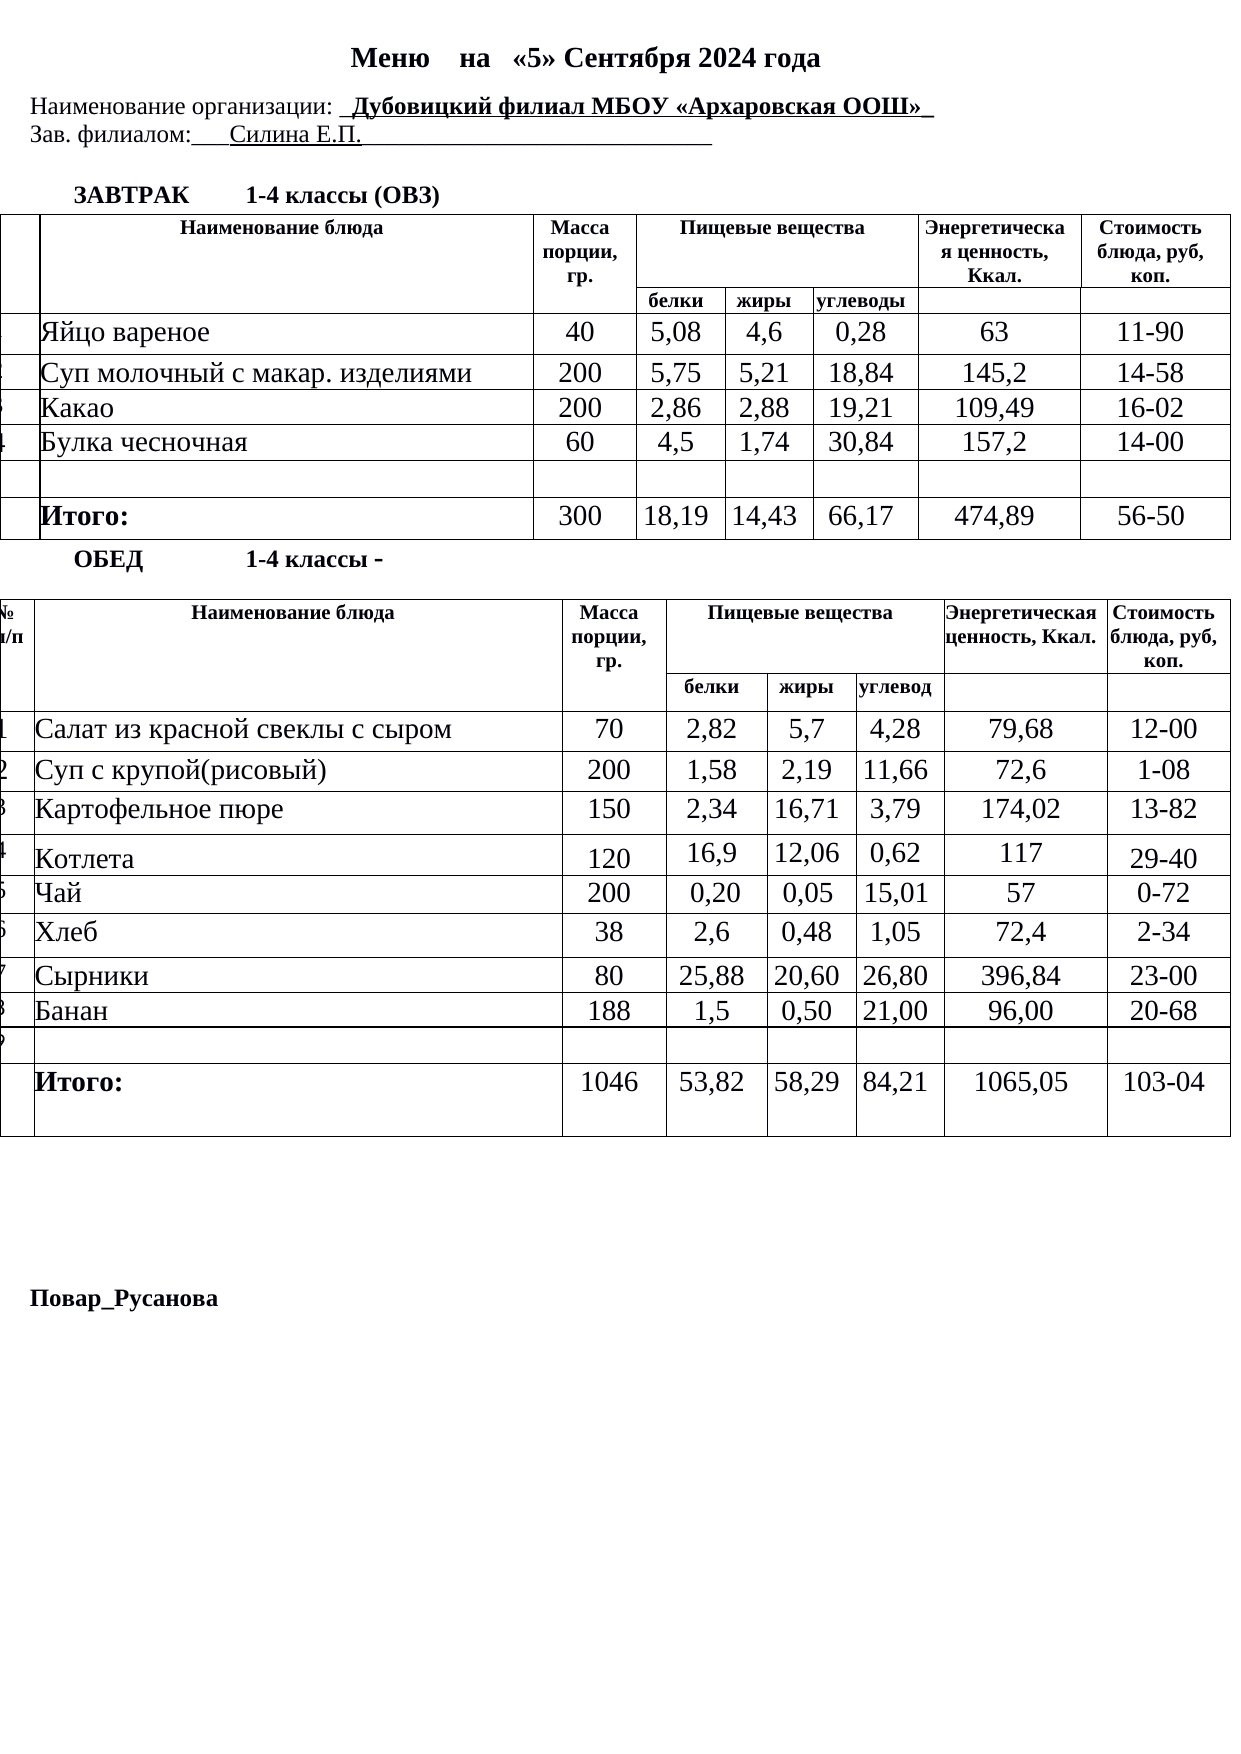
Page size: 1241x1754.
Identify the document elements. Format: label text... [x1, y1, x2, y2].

table_cell 200 [563, 876, 666, 913]
table_cell 6 [1, 914, 34, 957]
table_cell 157,2 [919, 425, 1080, 460]
table_cell 1 [1, 314, 39, 354]
table_cell 1065,05 [945, 1064, 1107, 1136]
table_cell 200 [534, 390, 636, 423]
table_cell 1,74 [726, 425, 813, 460]
table_cell 70 [563, 712, 666, 751]
table_header Энергетическая ценность, Ккал. [945, 600, 1107, 672]
table_cell 3,79 [857, 792, 944, 834]
table_cell 30,84 [814, 425, 918, 460]
table_cell 1046 [563, 1064, 666, 1136]
table_cell 18,84 [814, 355, 918, 389]
table_cell 20-68 [1108, 993, 1230, 1026]
table_cell белки [667, 674, 767, 711]
text ОБЕД 1-4 классы - [29, 540, 1226, 573]
table_cell белки [637, 288, 725, 313]
table_cell [919, 461, 1080, 497]
table_cell 14-58 [1081, 355, 1230, 389]
table_cell 5 [1, 876, 34, 913]
table_cell 38 [563, 914, 666, 957]
table_cell 12,06 [768, 835, 856, 874]
table_cell 2,88 [726, 390, 813, 423]
table_cell 2,86 [637, 390, 725, 423]
table_cell 0,05 [768, 876, 856, 913]
table_cell 66,17 [814, 498, 918, 539]
table_cell 2,19 [768, 752, 856, 791]
table_cell [814, 461, 918, 497]
table_cell 145,2 [919, 355, 1080, 389]
table_cell Сырники [35, 958, 562, 992]
table_cell [857, 1028, 944, 1063]
table_header Масса порции, гр. [534, 215, 636, 313]
table_cell 4,5 [637, 425, 725, 460]
table_cell [768, 1028, 856, 1063]
table_cell [1108, 674, 1230, 711]
table_cell 11,66 [857, 752, 944, 791]
table_cell Картофельное пюре [35, 792, 562, 834]
table_cell 16-02 [1081, 390, 1230, 423]
table_cell [1, 498, 39, 539]
table_cell 2,34 [667, 792, 767, 834]
table_header [1, 215, 39, 313]
table_cell 188 [563, 993, 666, 1026]
table_cell Котлета [35, 835, 562, 874]
table_cell 14-00 [1081, 425, 1230, 460]
table_cell 4 [1, 425, 39, 460]
table_cell 13-82 [1108, 792, 1230, 834]
table_cell 29-40 [1108, 835, 1230, 874]
table_header Наименование блюда [41, 215, 533, 313]
table_cell 109,49 [919, 390, 1080, 423]
table_cell 5,75 [637, 355, 725, 389]
table_cell 15,01 [857, 876, 944, 913]
table_cell 4,6 [726, 314, 813, 354]
table_cell 0,50 [768, 993, 856, 1026]
table_cell [919, 288, 1080, 313]
table_cell углеводы [814, 288, 918, 313]
table_cell 2 [1, 355, 39, 389]
table_cell углевод [857, 674, 944, 711]
table_cell 26,80 [857, 958, 944, 992]
table_cell 3 [1, 792, 34, 834]
table_cell 0,62 [857, 835, 944, 874]
table_cell 80 [563, 958, 666, 992]
table_cell 25,88 [667, 958, 767, 992]
text Меню на «5» Сентября 2024 года [29, 40, 1226, 73]
table_cell жиры [726, 288, 813, 313]
table_cell 200 [563, 752, 666, 791]
table_cell [1, 1064, 34, 1136]
table_header № п/п [1, 600, 34, 711]
table_cell 72,4 [945, 914, 1107, 957]
table_cell 150 [563, 792, 666, 834]
table_cell 53,82 [667, 1064, 767, 1136]
table_cell 3 [1, 390, 39, 423]
table_cell Яйцо вареное [41, 314, 533, 354]
table_header Масса порции, гр. [563, 600, 666, 711]
table_cell 474,89 [919, 498, 1080, 539]
table_cell Чай [35, 876, 562, 913]
table_cell Суп молочный с макар. изделиями [41, 355, 533, 389]
table_cell Салат из красной свеклы с сыром [35, 712, 562, 751]
table_cell Хлеб [35, 914, 562, 957]
text Зав. филиалом:___Силина Е.П.____________________________ [29, 119, 1226, 148]
table_cell 117 [945, 835, 1107, 874]
table_cell 2,82 [667, 712, 767, 751]
table_cell Суп с крупой(рисовый) [35, 752, 562, 791]
table_cell Булка чесночная [41, 425, 533, 460]
table_cell 72,6 [945, 752, 1107, 791]
table_cell 16,9 [667, 835, 767, 874]
table_header Пищевые вещества [637, 215, 918, 287]
table_cell 2,6 [667, 914, 767, 957]
table_cell 120 [563, 835, 666, 874]
table_cell Итого: [35, 1064, 562, 1136]
table_cell 396,84 [945, 958, 1107, 992]
table_cell [1081, 461, 1230, 497]
table_cell 20,60 [768, 958, 856, 992]
table_cell 57 [945, 876, 1107, 913]
table_cell 1 [1, 712, 34, 751]
table_cell 21,00 [857, 993, 944, 1026]
table_cell 1,58 [667, 752, 767, 791]
table_cell 19,21 [814, 390, 918, 423]
table_cell 1,05 [857, 914, 944, 957]
table_cell [41, 461, 533, 497]
table_cell [667, 1028, 767, 1063]
table_header Стоимость блюда, руб, коп. [1082, 215, 1230, 287]
table_cell 2 [1, 752, 34, 791]
table_cell 79,68 [945, 712, 1107, 751]
table_cell 96,00 [945, 993, 1107, 1026]
table_cell [534, 461, 636, 497]
table_cell [637, 461, 725, 497]
table_cell 56-50 [1081, 498, 1230, 539]
table_cell 0,48 [768, 914, 856, 957]
table_cell 103-04 [1108, 1064, 1230, 1136]
table_header Энергетическая ценность, Ккал. [919, 215, 1081, 287]
table_cell Какао [41, 390, 533, 423]
table_cell [563, 1028, 666, 1063]
table_cell [726, 461, 813, 497]
text Повар_Русанова [29, 1283, 1226, 1312]
table_cell 1-08 [1108, 752, 1230, 791]
table_cell 11-90 [1081, 314, 1230, 354]
table_cell 60 [534, 425, 636, 460]
table_cell [945, 674, 1107, 711]
table_cell 8 [1, 993, 34, 1026]
table_cell [1081, 288, 1230, 313]
table_cell 4 [1, 835, 34, 874]
table_cell [35, 1028, 562, 1063]
table_cell 200 [534, 355, 636, 389]
text Наименование организации: _Дубовицкий филиал МБОУ «Архаровская ООШ»_ [29, 91, 1226, 119]
table_cell 4,28 [857, 712, 944, 751]
table_header Наименование блюда [35, 600, 562, 711]
table_cell жиры [768, 674, 856, 711]
table_cell 300 [534, 498, 636, 539]
table_cell Итого: [41, 498, 533, 539]
table_cell 5,7 [768, 712, 856, 751]
table_cell 2-34 [1108, 914, 1230, 957]
table_cell 0,20 [667, 876, 767, 913]
table_cell 9 [1, 1028, 34, 1063]
table_cell 5,08 [637, 314, 725, 354]
table_cell [945, 1028, 1107, 1063]
table_cell [1, 461, 39, 497]
table_cell 23-00 [1108, 958, 1230, 992]
table_cell 1,5 [667, 993, 767, 1026]
table_cell 174,02 [945, 792, 1107, 834]
table_cell 7 [1, 958, 34, 992]
table_cell 14,43 [726, 498, 813, 539]
table_cell 5,21 [726, 355, 813, 389]
text ЗАВТРАК 1-4 классы (ОВЗ) [29, 181, 1226, 209]
table_cell 0,28 [814, 314, 918, 354]
table_cell 16,71 [768, 792, 856, 834]
table_cell [1108, 1028, 1230, 1063]
table_cell 0-72 [1108, 876, 1230, 913]
table_header Стоимость блюда, руб, коп. [1108, 600, 1230, 672]
table_header Пищевые вещества [667, 600, 944, 672]
table_cell 40 [534, 314, 636, 354]
table_cell 84,21 [857, 1064, 944, 1136]
table_cell 18,19 [637, 498, 725, 539]
table_cell Банан [35, 993, 562, 1026]
table_cell 58,29 [768, 1064, 856, 1136]
table_cell 63 [919, 314, 1080, 354]
table_cell 12-00 [1108, 712, 1230, 751]
